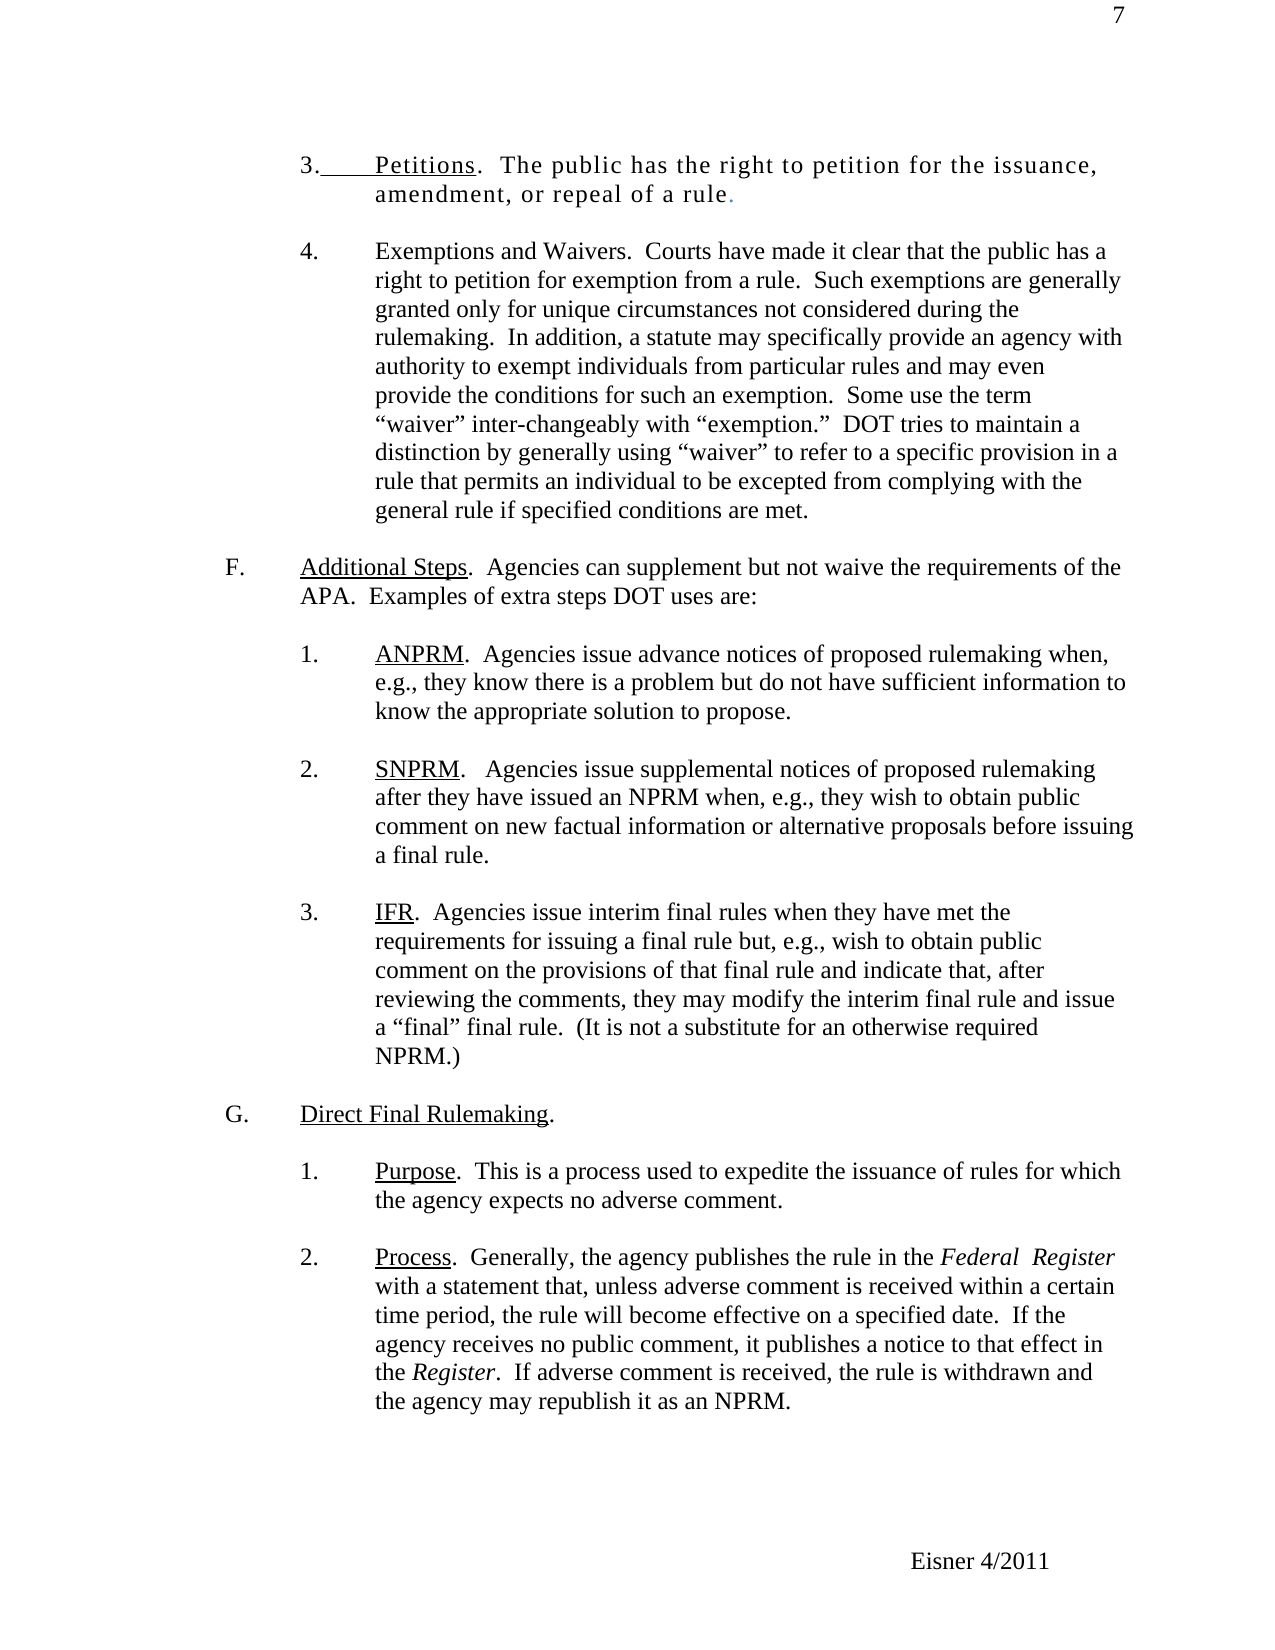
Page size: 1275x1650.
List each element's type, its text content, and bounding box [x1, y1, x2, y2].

text F. Additional Steps. Agencies can supplement but not waive the requirements of the [150, 552, 1200, 581]
text a final rule. [150, 840, 1200, 869]
text 1. ANPRM. Agencies issue advance notices of proposed rulemaking when, [150, 639, 1200, 667]
text G. Direct Final Rulemaking. [150, 1099, 1125, 1127]
text 2. SNPRM. Agencies issue supplemental notices of proposed rulemaking [150, 754, 1200, 782]
list Exemptions and Waivers. Courts have made it clear that the public has a right to petition for exemption from a rule. Such exemptions are generally granted only for unique circumstances not considered during the rulemaking. In addition, a statute may specifically provide an agency with authority to exempt individuals from particular rules and may even provide the conditions for such an exemption. Some use the term “waiver” inter-changeably with “exemption.” DOT tries to maintain a distinction by generally using “waiver” to refer to a specific provision in a rule that permits an individual to be excepted from complying with the general rule if specified conditions are met. [300, 236, 1125, 524]
text APA. Examples of extra steps DOT uses are: [150, 581, 1200, 610]
text 1. Purpose. This is a process used to expedite the issuance of rules for which the agency expects no adverse comment. [300, 1156, 1125, 1214]
text 3. IFR. Agencies issue interim final rules when they have met the requirements for issuing a final rule but, e.g., wish to obtain public comment on the provisions of that final rule and indicate that, after reviewing the comments, they may modify the interim final rule and issue a “final” final rule. (It is not a substitute for an otherwise required NPRM.) [300, 897, 1125, 1070]
text e.g., they know there is a problem but do not have sufficient information to [150, 667, 1200, 696]
subtitle Petitions. The public has the right to petition for the issuance, amendment, or repeal of a rule. [300, 150, 1125, 207]
text comment on new factual information or alternative proposals before issuing [150, 811, 1200, 840]
text know the appropriate solution to propose. [150, 696, 1200, 725]
text after they have issued an NPRM when, e.g., they wish to obtain public [150, 782, 1200, 811]
text 2. Process. Generally, the agency publishes the rule in the Federal Register with a statement that, unless adverse comment is received within a certain time period, the rule will become effective on a specified date. If the agency receives no public comment, it publishes a notice to that effect in the Register. If adverse comment is received, the rule is withdrawn and the agency may republish it as an NPRM. [300, 1242, 1125, 1415]
